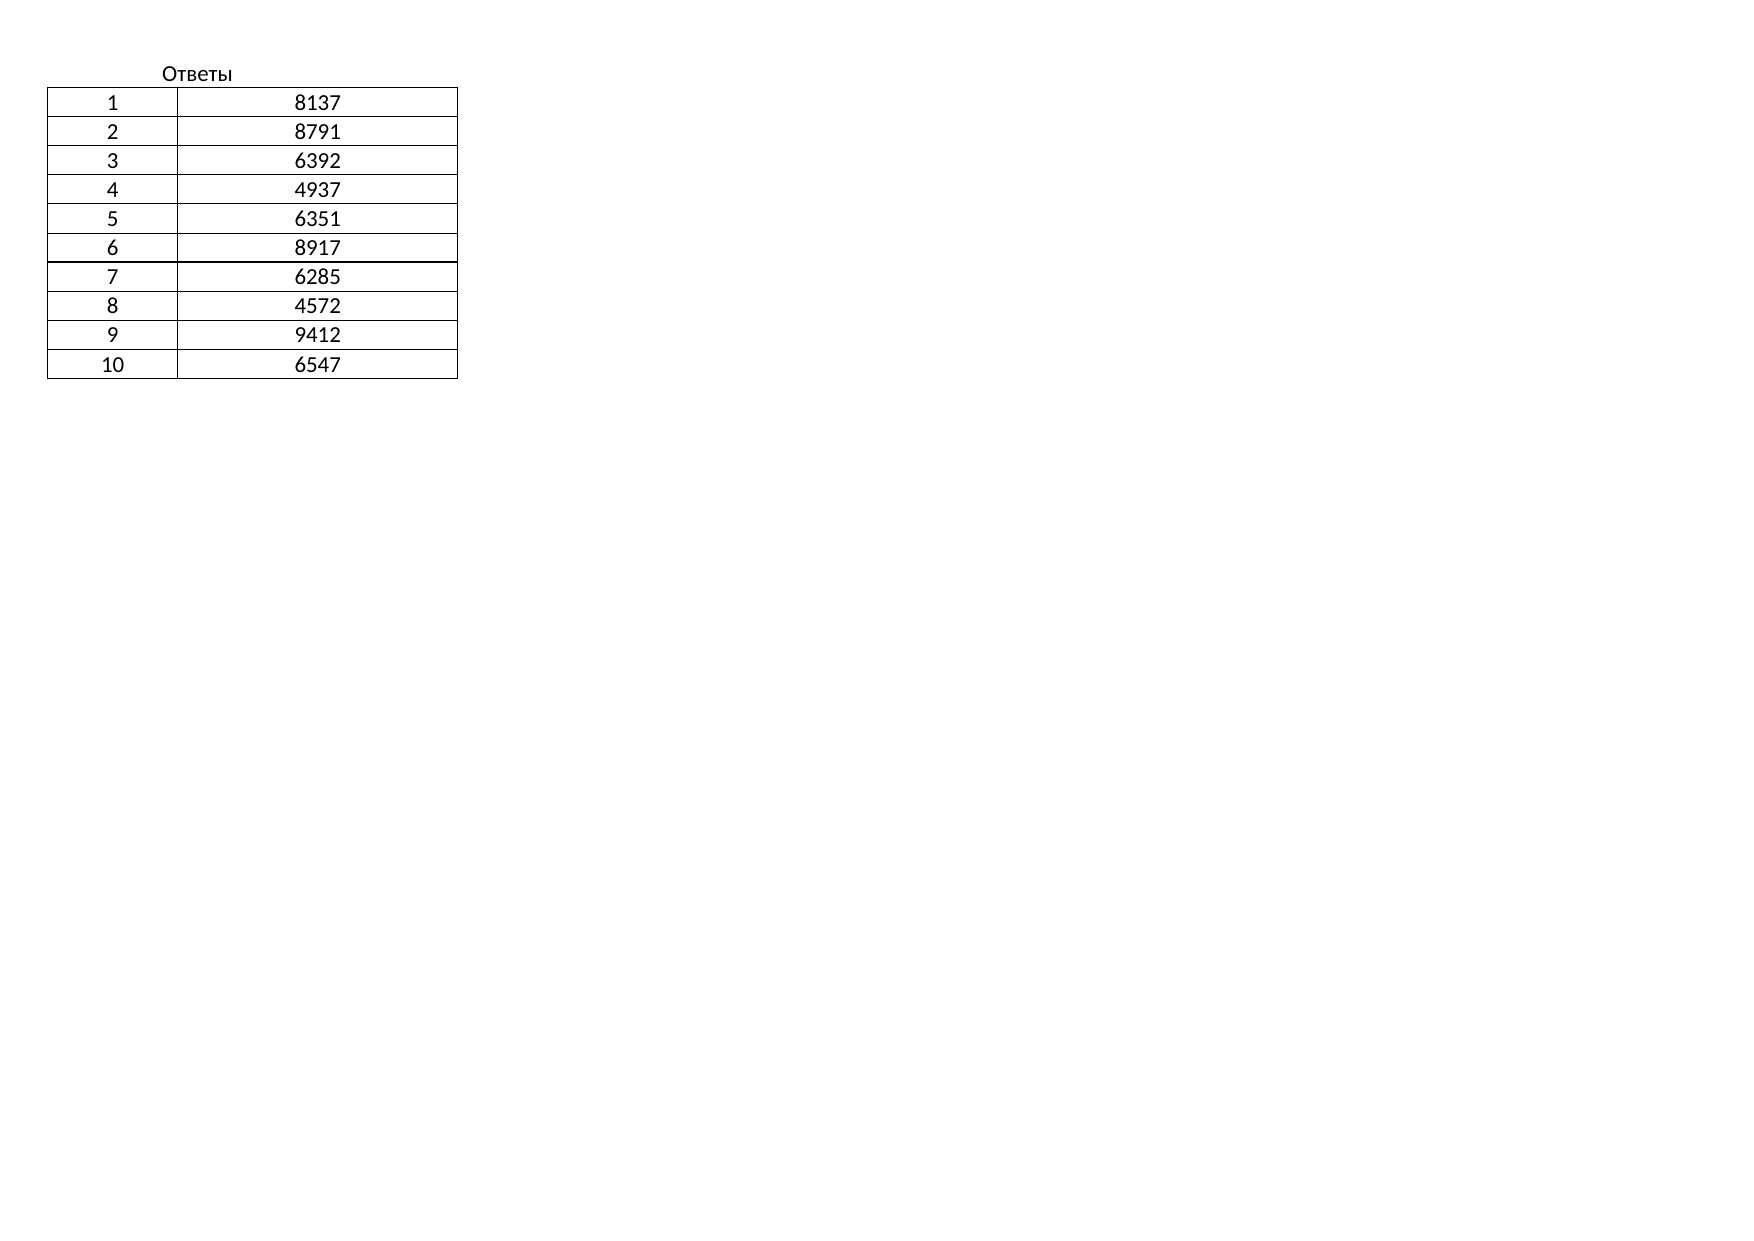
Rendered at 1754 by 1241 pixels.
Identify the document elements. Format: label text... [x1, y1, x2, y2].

table_cell 6 [48, 234, 177, 261]
table_cell 6285 [178, 263, 457, 291]
table_cell 8917 [178, 234, 457, 261]
table_cell 6392 [178, 146, 457, 174]
table_cell 6351 [178, 204, 457, 232]
table_cell 2 [48, 117, 177, 145]
table_cell 5 [48, 204, 177, 232]
table_cell 7 [48, 263, 177, 291]
table_cell 3 [48, 146, 177, 174]
table_cell 8791 [178, 117, 457, 145]
table_cell 4937 [178, 175, 457, 203]
table_cell 9412 [178, 321, 457, 349]
table_cell 6547 [178, 350, 457, 378]
table_cell 8 [48, 292, 177, 319]
table_cell 4572 [178, 292, 457, 319]
table_cell 9 [48, 321, 177, 349]
table_header 8137 [178, 88, 457, 116]
table_cell 4 [48, 175, 177, 203]
table_header 1 [48, 88, 177, 116]
text Ответы [59, 59, 840, 87]
table_cell 10 [48, 350, 177, 378]
